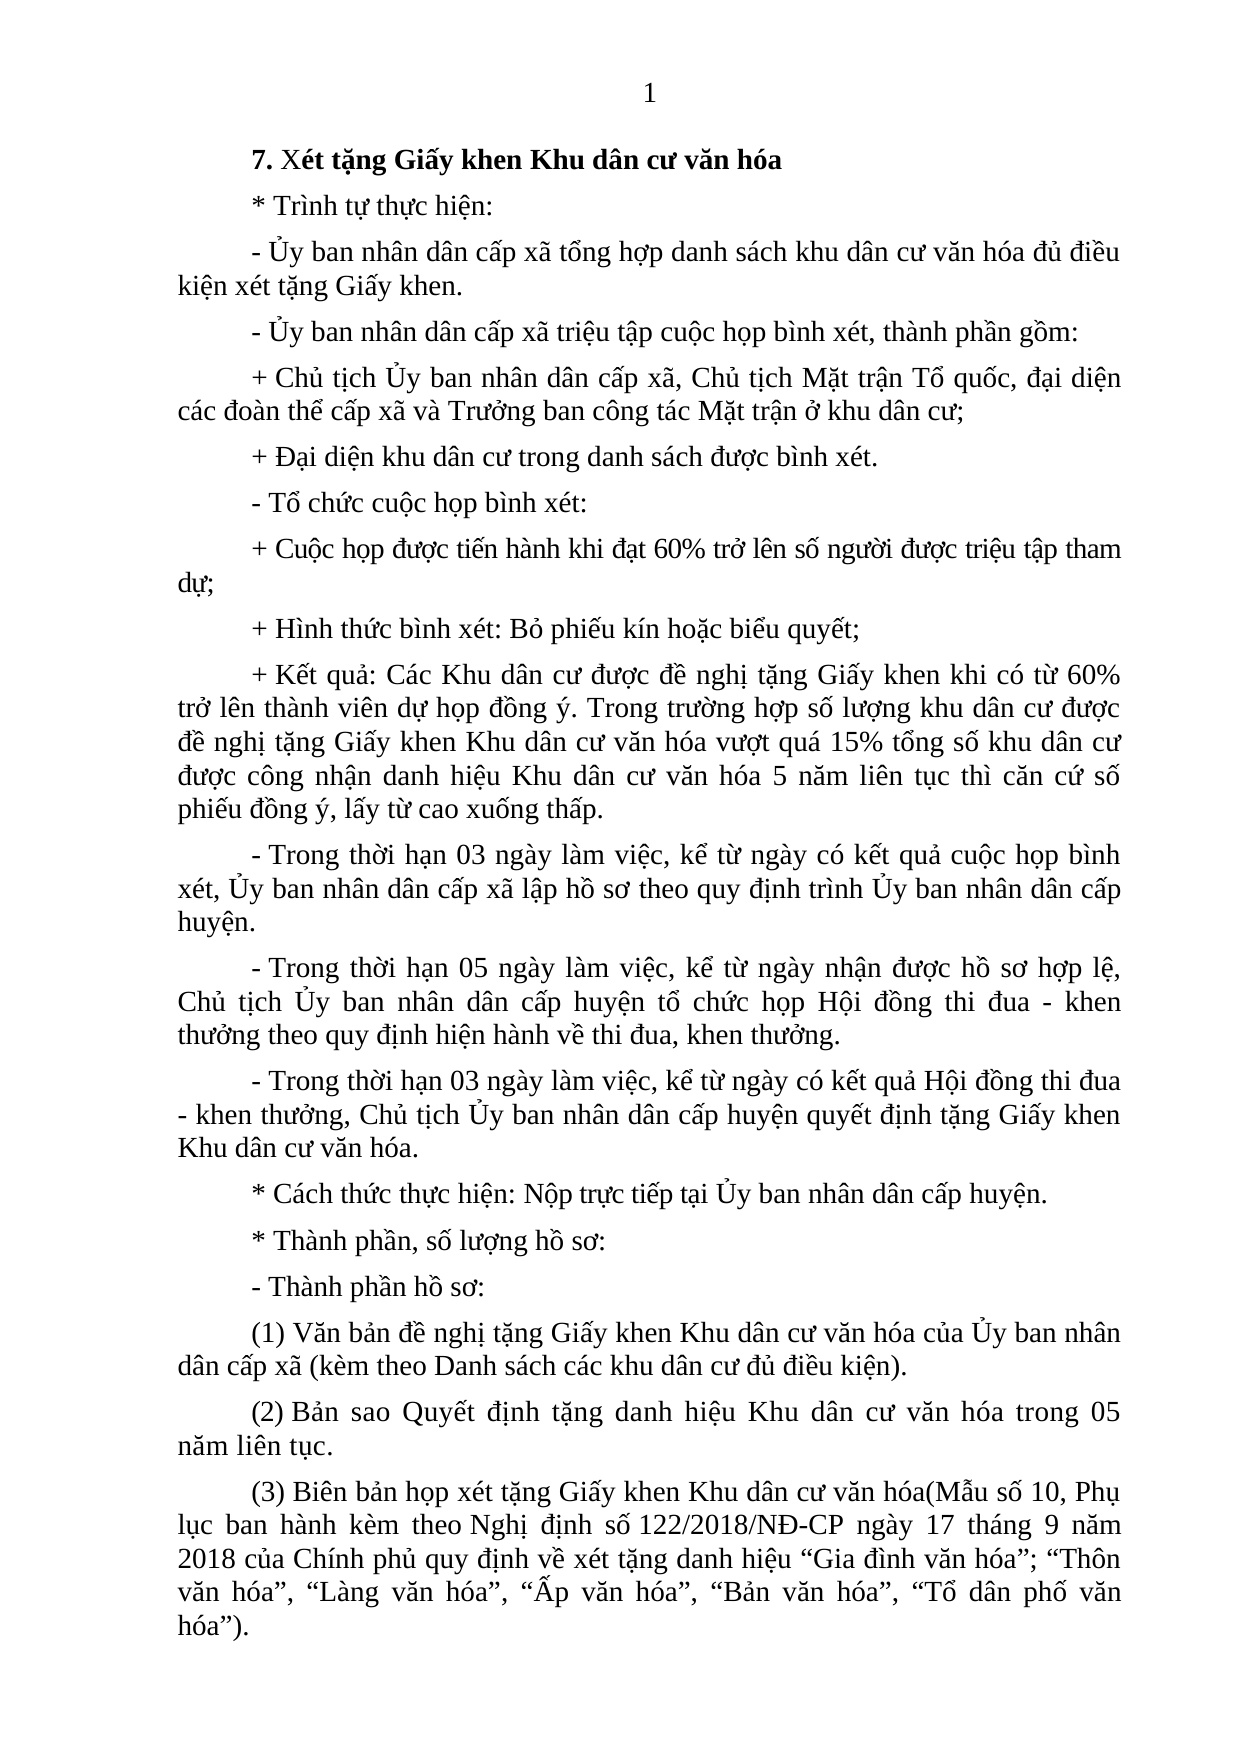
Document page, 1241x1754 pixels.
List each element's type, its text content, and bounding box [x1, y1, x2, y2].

text - Ủy ban nhân dân cấp xã tổng hợp danh sách khu dân cư văn hóa đủ điều kiện xét tặng Giấy khen. [177, 234, 1122, 301]
text - Thành phần hồ sơ: [177, 1269, 1122, 1302]
text 7. Xét tặng Giấy khen Khu dân cư văn hóa [177, 142, 1122, 176]
text + Đại diện khu dân cư trong danh sách được bình xét. [177, 439, 1122, 473]
text (1) Văn bản đề nghị tặng Giấy khen Khu dân cư văn hóa của Ủy ban nhân dân cấp xã (kèm theo Danh sách các khu dân cư đủ điều kiện). [177, 1315, 1122, 1382]
text * Trình tự thực hiện: [177, 188, 1122, 222]
text * Thành phần, số lượng hồ sơ: [177, 1223, 1122, 1256]
text - Ủy ban nhân dân cấp xã triệu tập cuộc họp bình xét, thành phần gồm: [177, 314, 1122, 347]
text - Trong thời hạn 03 ngày làm việc, kể từ ngày có kết quả Hội đồng thi đua - khen thưởng, Chủ tịch Ủy ban nhân dân cấp huyện quyết định tặng Giấy khen Khu dân cư văn hóa. [177, 1063, 1122, 1164]
text (2) Bản sao Quyết định tặng danh hiệu Khu dân cư văn hóa trong 05 năm liên tục. [177, 1394, 1122, 1461]
text (3) Biên bản họp xét tặng Giấy khen Khu dân cư văn hóa(Mẫu số 10, Phụ lục ban hành kèm theo Nghị định số 122/2018/NĐ-CP ngày 17 tháng 9 năm 2018 của Chính phủ quy định về xét tặng danh hiệu “Gia đình văn hóa”; “Thôn văn hóa”, “Làng văn hóa”, “Ấp văn hóa”, “Bản văn hóa”, “Tổ dân phố văn hóa”). [177, 1474, 1122, 1642]
text * Cách thức thực hiện: Nộp trực tiếp tại Ủy ban nhân dân cấp huyện. [177, 1177, 1122, 1210]
text + Hình thức bình xét: Bỏ phiếu kín hoặc biểu quyết; [177, 611, 1122, 644]
text - Trong thời hạn 03 ngày làm việc, kể từ ngày có kết quả cuộc họp bình xét, Ủy ban nhân dân cấp xã lập hồ sơ theo quy định trình Ủy ban nhân dân cấp huyện. [177, 837, 1122, 938]
text + Kết quả: Các Khu dân cư được đề nghị tặng Giấy khen khi có từ 60% trở lên thành viên dự họp đồng ý. Trong trường hợp số lượng khu dân cư được đề nghị tặng Giấy khen Khu dân cư văn hóa vượt quá 15% tổng số khu dân cư được công nhận danh hiệu Khu dân cư văn hóa 5 năm liên tục thì căn cứ số phiếu đồng ý, lấy từ cao xuống thấp. [177, 657, 1122, 825]
text + Chủ tịch Ủy ban nhân dân cấp xã, Chủ tịch Mặt trận Tổ quốc, đại diện các đoàn thể cấp xã và Trưởng ban công tác Mặt trận ở khu dân cư; [177, 360, 1122, 427]
text + Cuộc họp được tiến hành khi đạt 60% trở lên số người được triệu tập tham dự; [177, 531, 1122, 598]
text - Trong thời hạn 05 ngày làm việc, kể từ ngày nhận được hồ sơ hợp lệ, Chủ tịch Ủy ban nhân dân cấp huyện tổ chức họp Hội đồng thi đua - khen thưởng theo quy định hiện hành về thi đua, khen thưởng. [177, 950, 1122, 1051]
text - Tổ chức cuộc họp bình xét: [177, 485, 1122, 519]
